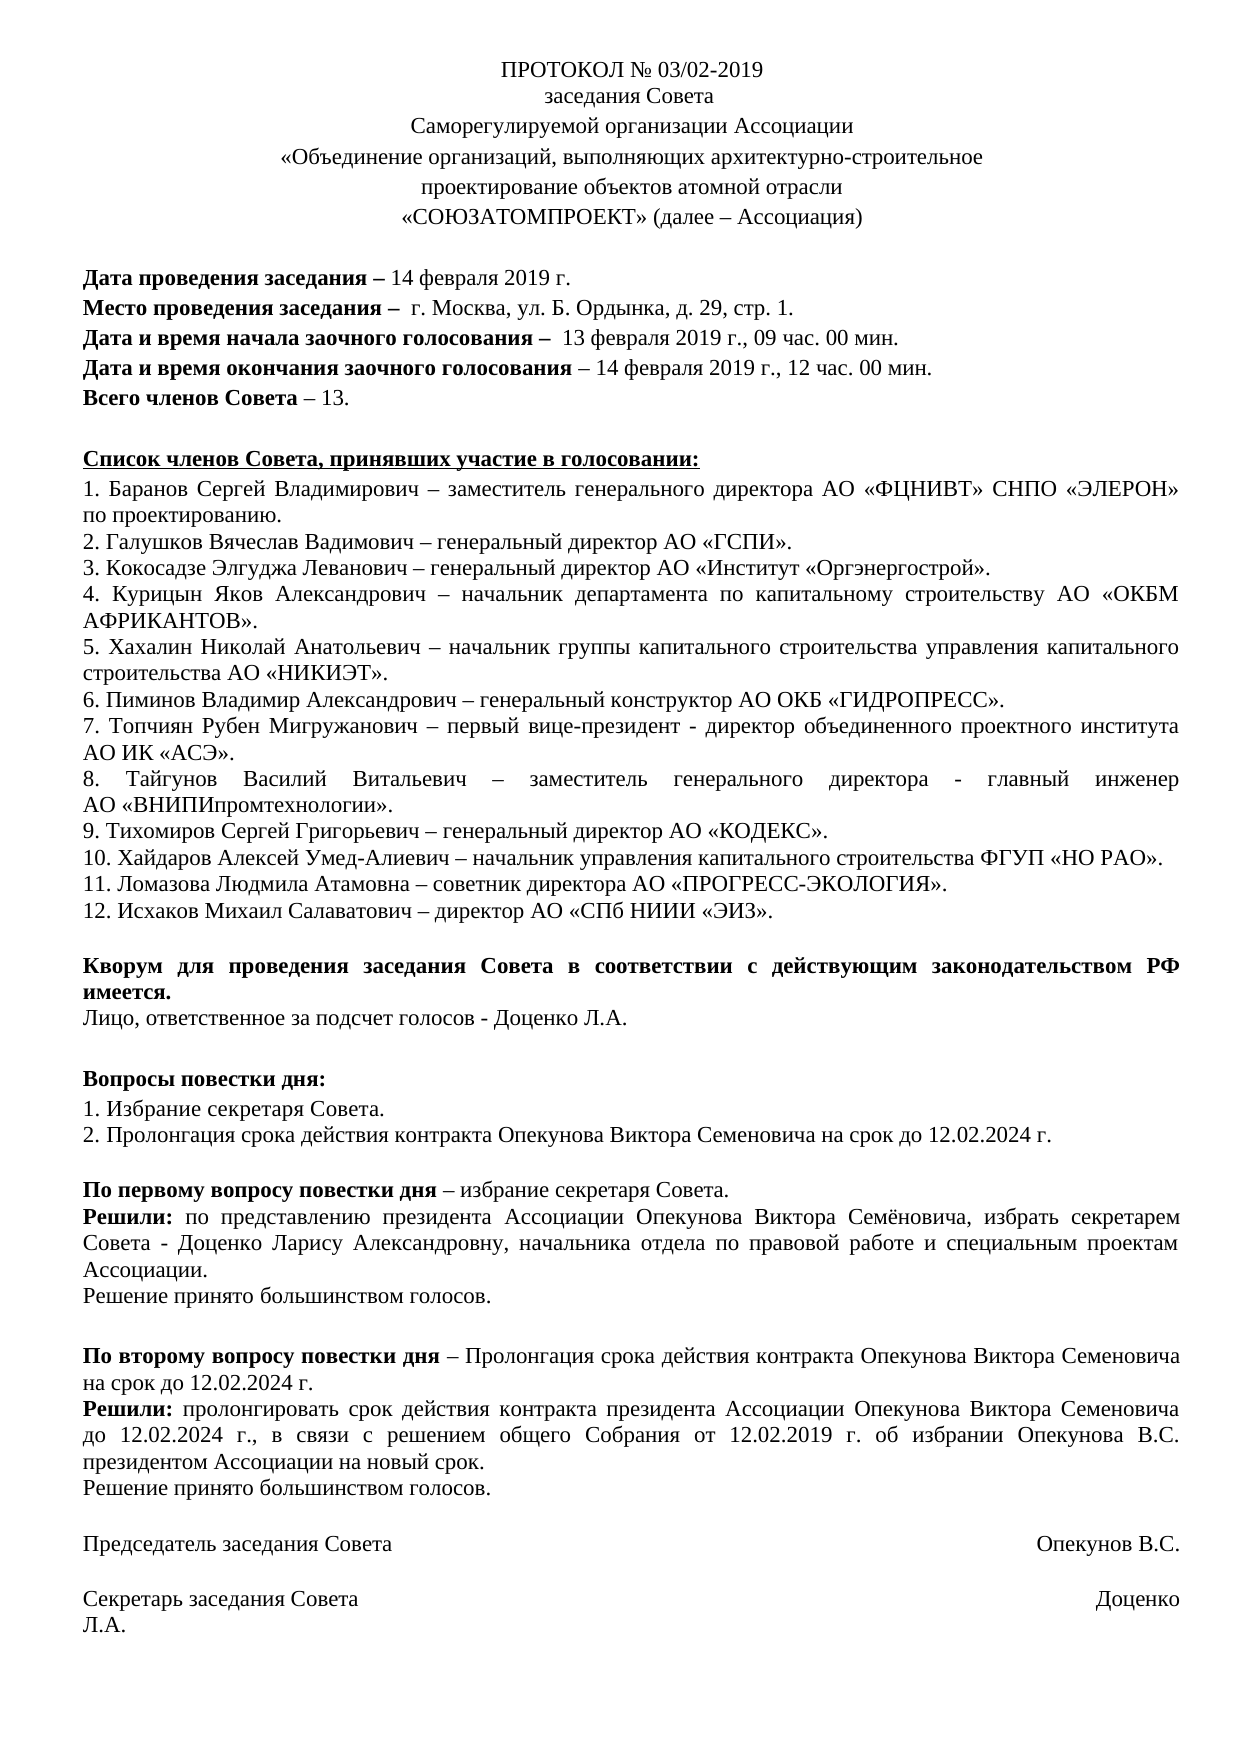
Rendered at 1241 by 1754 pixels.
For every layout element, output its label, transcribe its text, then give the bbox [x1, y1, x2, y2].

text Список членов Совета, принявших участие в голосовании: [83, 445, 1181, 471]
text 9. Тихомиров Сергей Григорьевич – генеральный директор АО «КОДЕКС». [83, 818, 1181, 844]
text Решение принято большинством голосов. [83, 1282, 1181, 1308]
text заседания Совета Саморегулируемой организации Ассоциации [83, 82, 1181, 139]
text «СОЮЗАТОМПРОЕКТ» (далее – Ассоциация) [83, 203, 1181, 229]
text Решили: по представлению президента Ассоциации Опекунова Виктора Семёновича, избрать секретарем Совета - Доценко Ларису Александровну, начальника отдела по правовой работе и специальным проектам Ассоциации. [83, 1203, 1181, 1282]
text 2. Галушков Вячеслав Вадимович – генеральный директор АО «ГСПИ». [83, 528, 1181, 554]
text Секретарь заседания Совета Доценко Л.А. [83, 1585, 1181, 1638]
text ПРОТОКОЛ № 03/02-2019 [83, 56, 1181, 82]
text 7. Топчиян Рубен Мигружанович – первый вице-президент - директор объединенного проектного института АО ИК «АСЭ». [83, 712, 1181, 765]
text Вопросы повестки дня: [83, 1065, 1181, 1091]
text По первому вопросу повестки дня – избрание секретаря Совета. [83, 1177, 1181, 1203]
text «Объединение организаций, выполняющих архитектурно-строительное [83, 143, 1181, 169]
text Дата проведения заседания – 14 февраля 2019 г. [83, 263, 1181, 290]
text По второму вопросу повестки дня – Пролонгация срока действия контракта Опекунова Виктора Семеновича на срок до 12.02.2024 г. [83, 1342, 1181, 1395]
text 2. Пролонгация срока действия контракта Опекунова Виктора Семеновича на срок до 12.02.2024 г. [83, 1121, 1181, 1148]
text Председатель заседания Совета Опекунов В.С. [83, 1530, 1181, 1556]
text Решили: пролонгировать срок действия контракта президента Ассоциации Опекунова Виктора Семеновича до 12.02.2024 г., в связи с решением общего Собрания от 12.02.2019 г. об избрании Опекунова В.С. президентом Ассоциации на новый срок. [83, 1395, 1181, 1474]
text 3. Кокосадзе Элгуджа Леванович – генеральный директор АО «Институт «Оргэнергострой». [83, 554, 1181, 580]
text 10. Хайдаров Алексей Умед-Алиевич – начальник управления капитального строительства ФГУП «НО РАО». [83, 844, 1181, 870]
text Решение принято большинством голосов. [83, 1474, 1181, 1501]
text Место проведения заседания – г. Москва, ул. Б. Ордынка, д. 29, стр. 1. [83, 294, 1181, 320]
text Дата и время начала заочного голосования – 13 февраля 2019 г., 09 час. 00 мин. [83, 324, 1181, 350]
text проектирование объектов атомной отрасли [83, 173, 1181, 199]
text 5. Хахалин Николай Анатольевич – начальник группы капитального строительства управления капитального строительства АО «НИКИЭТ». [83, 633, 1181, 686]
text Лицо, ответственное за подсчет голосов - Доценко Л.А. [83, 1004, 1181, 1031]
text 4. Курицын Яков Александрович – начальник департамента по капитальному строительству АО «ОКБМ АФРИКАНТОВ». [83, 580, 1181, 633]
text Кворум для проведения заседания Совета в соответствии с действующим законодательством РФ имеется. [83, 952, 1181, 1004]
text 1. Избрание секретаря Совета. [83, 1095, 1181, 1121]
text 11. Ломазова Людмила Атамовна – советник директора АО «ПРОГРЕСС-ЭКОЛОГИЯ». [83, 870, 1181, 897]
text 6. Пиминов Владимир Александрович – генеральный конструктор АО ОКБ «ГИДРОПРЕСС». [83, 686, 1181, 712]
text 12. Исхаков Михаил Салаватович – директор АО «СПб НИИИ «ЭИЗ». [83, 897, 1181, 923]
text Дата и время окончания заочного голосования – 14 февраля 2019 г., 12 час. 00 мин. [83, 354, 1181, 381]
text Всего членов Совета – 13. [83, 384, 1181, 411]
text 1. Баранов Сергей Владимирович – заместитель генерального директора АО «ФЦНИВТ» СНПО «ЭЛЕРОН» по проектированию. [83, 475, 1181, 528]
text 8. Тайгунов Василий Витальевич – заместитель генерального директора - главный инженер АО «ВНИПИпромтехнологии». [83, 765, 1181, 818]
